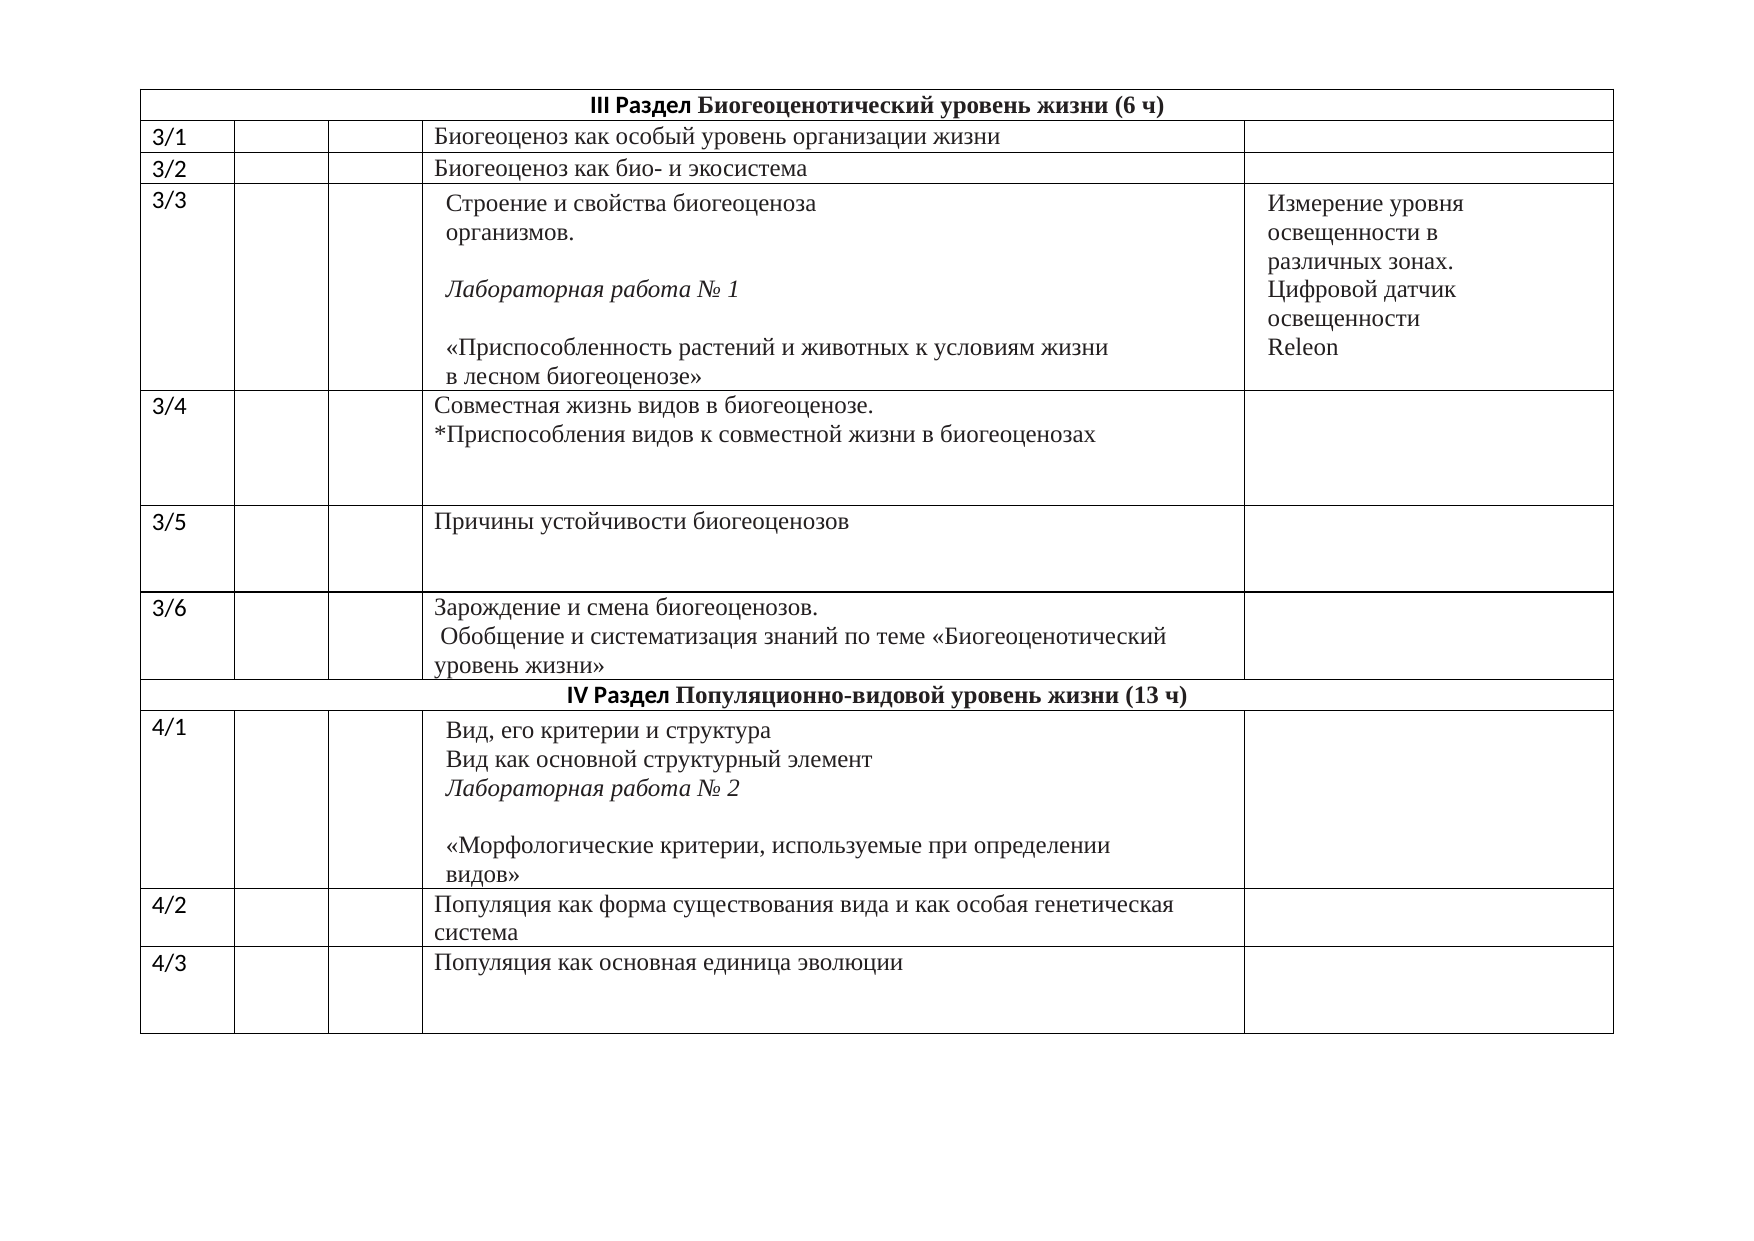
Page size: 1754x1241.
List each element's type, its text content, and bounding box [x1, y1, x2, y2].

table_cell [235, 121, 328, 152]
table_cell [1245, 889, 1613, 946]
table_cell Биогеоценоз как особый уровень организации жизни [423, 121, 1244, 152]
table_cell Популяция как форма существования вида и как особая генетическая система [423, 889, 1244, 946]
table_cell Строение и свойства биогеоценоза организмов. Лабораторная работа № 1 «Приспособленность растений и животных к условиям жизни в лесном биогеоценозе» [423, 184, 1244, 389]
table_cell Зарождение и смена биогеоценозов. Обобщение и систематизация знаний по теме «Биогеоценотический уровень жизни» [423, 593, 1244, 679]
table_cell [235, 947, 328, 1033]
table_cell [329, 153, 422, 183]
table_cell III Раздел Биогеоценотический уровень жизни (6 ч) [141, 90, 1613, 120]
table_cell [329, 711, 422, 888]
table_cell 4/1 [141, 711, 234, 888]
table_cell 3/5 [141, 506, 234, 591]
table_cell [329, 121, 422, 152]
table_cell [1245, 391, 1613, 505]
table_cell [329, 947, 422, 1033]
table_cell [1245, 711, 1613, 888]
table_cell [329, 506, 422, 591]
table_cell [329, 593, 422, 679]
table_cell Совместная жизнь видов в биогеоценозе. *Приспособления видов к совместной жизни в биогеоценозах [423, 391, 1244, 505]
table_cell [235, 184, 328, 389]
table_cell 4/2 [141, 889, 234, 946]
table_cell [235, 711, 328, 888]
table_cell [235, 506, 328, 591]
table_cell [329, 391, 422, 505]
table_cell Причины устойчивости биогеоценозов [423, 506, 1244, 591]
table_cell [235, 889, 328, 946]
table_cell Измерение уровня освещенности в различных зонах. Цифровой датчик освещенности Releon [1245, 184, 1613, 389]
table_cell Биогеоценоз как био- и экосистема [423, 153, 1244, 183]
table_cell 3/3 [141, 184, 234, 389]
table_cell [1245, 153, 1613, 183]
table_cell 3/2 [141, 153, 234, 183]
table_cell Вид, его критерии и структура Вид как основной структурный элемент Лабораторная работа № 2 «Морфологические критерии, используемые при определении видов» [423, 711, 1244, 888]
table_cell 3/1 [141, 121, 234, 152]
table_cell 4/3 [141, 947, 234, 1033]
table_cell [329, 889, 422, 946]
table_cell [235, 153, 328, 183]
table_cell [1245, 506, 1613, 591]
table_cell [329, 184, 422, 389]
table_cell 3/6 [141, 593, 234, 679]
table_cell Популяция как основная единица эволюции [423, 947, 1244, 1033]
table_cell [235, 593, 328, 679]
table_cell [1245, 121, 1613, 152]
table_cell IV Раздел Популяционно-видовой уровень жизни (13 ч) [141, 680, 1613, 710]
table_cell [235, 391, 328, 505]
table_cell 3/4 [141, 391, 234, 505]
table_cell [1245, 593, 1613, 679]
table_cell [1245, 947, 1613, 1033]
